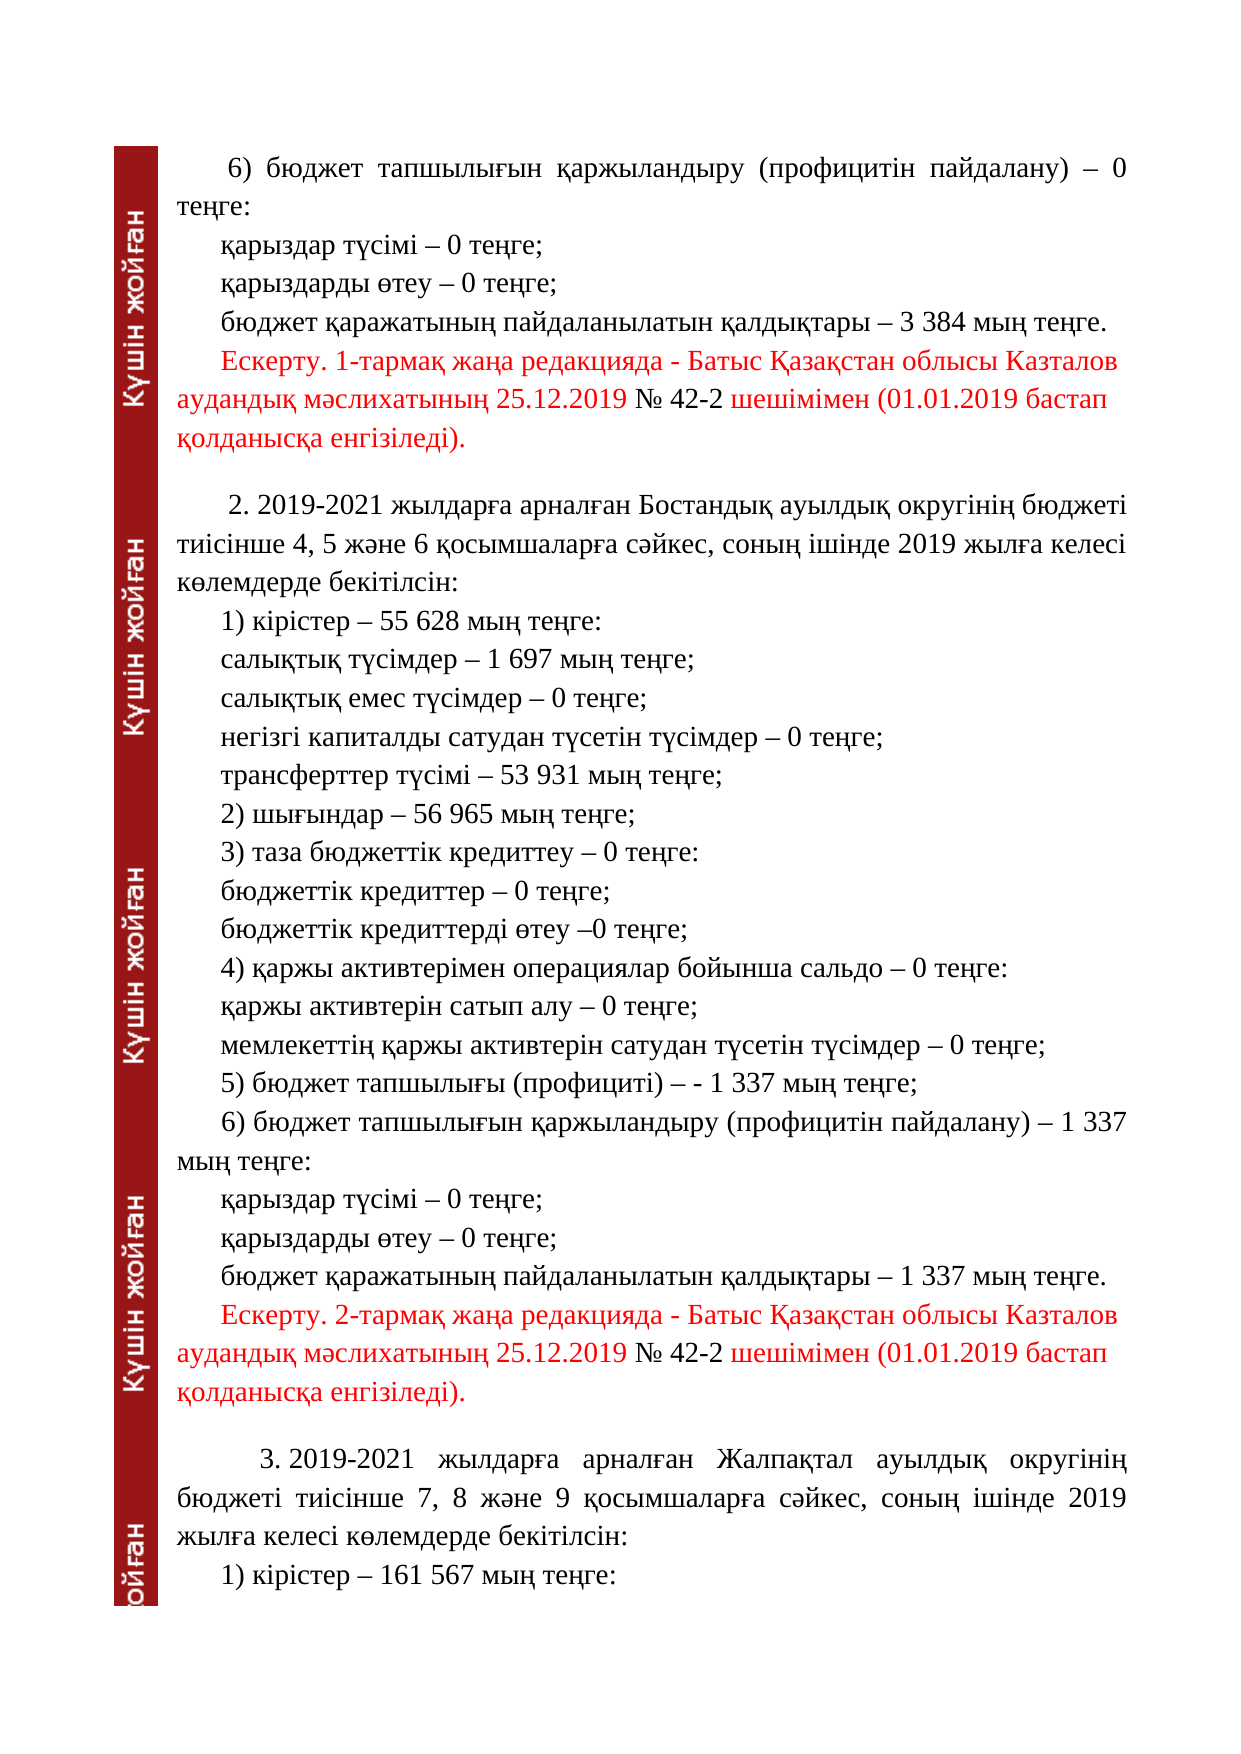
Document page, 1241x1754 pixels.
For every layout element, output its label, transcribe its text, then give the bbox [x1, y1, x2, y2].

picture [114, 1552, 158, 1557]
text Ескерту. 2-тармақ жаңа редакцияда - Батыс Қазақстан облысы Казталов аудандық мәслихатының 25.12.2019 № 42-2 шешімімен (01.01.2019 бастап қолданысқа енгізіледі). [112, 1297, 1128, 1438]
text салықтық түсімдер – 1 697 мың теңге; [112, 642, 1128, 675]
text мемлекеттің қаржы активтерін сатудан түсетін түсімдер – 0 теңге; [112, 1027, 1128, 1061]
picture [114, 261, 158, 266]
picture [114, 1215, 158, 1220]
picture [114, 1022, 158, 1027]
text 4) қаржы активтерімен операциялар бойынша сальдо – 0 теңге: [112, 950, 1128, 983]
text 6) бюджет тапшылығын қаржыландыру (профицитін пайдалану) – 1 337 мың теңге: [112, 1104, 1128, 1176]
text 2) шығындар – 56 965 мың теңге; [112, 796, 1128, 829]
text қаржы активтерін сатып алу – 0 теңге; [112, 988, 1128, 1022]
text бюджет қаражатының пайдаланылатын қалдықтары – 3 384 мың теңге. [112, 304, 1128, 338]
picture [114, 906, 158, 911]
picture [114, 675, 158, 680]
text салықтық емес түсімдер – 0 теңге; [112, 680, 1128, 714]
picture [114, 945, 158, 950]
picture [114, 752, 158, 757]
text қарыздарды өтеу – 0 теңге; [112, 1220, 1128, 1253]
picture [114, 299, 158, 304]
picture [114, 791, 158, 796]
picture [114, 598, 158, 603]
picture [114, 868, 158, 873]
text қарыздарды өтеу – 0 теңге; [112, 266, 1128, 299]
picture [114, 1176, 158, 1181]
text Ескерту. 1-тармақ жаңа редакцияда - Батыс Қазақстан облысы Казталов аудандық мәслихатының 25.12.2019 № 42-2 шешімімен (01.01.2019 бастап қолданысқа енгізіледі). [112, 343, 1128, 483]
text бюджеттік кредиттер – 0 теңге; [112, 873, 1128, 906]
picture [114, 983, 158, 988]
picture [114, 1591, 158, 1606]
picture [114, 338, 158, 343]
text 3) таза бюджеттік кредиттеу – 0 теңге: [112, 834, 1128, 868]
text 6) бюджет тапшылығын қаржыландыру (профицитін пайдалану) – 0 теңге: [112, 150, 1128, 222]
text 1) кірістер – 161 567 мың теңге: [112, 1557, 1128, 1591]
text қарыздар түсімі – 0 теңге; [112, 1181, 1128, 1215]
text 3. 2019-2021 жылдарға арналған Жалпақтал ауылдық округінің бюджеті тиісінше 7, 8 және 9 қосымшаларға сәйкес, соның ішінде 2019 жылға келесі көлемдерде бекітілсін: [112, 1441, 1128, 1552]
picture [114, 1292, 158, 1297]
text 1) кірістер – 55 628 мың теңге: [112, 603, 1128, 637]
text трансферттер түсімі – 53 931 мың теңге; [112, 757, 1128, 791]
picture [114, 222, 158, 227]
text бюджет қаражатының пайдаланылатын қалдықтары – 1 337 мың теңге. [112, 1258, 1128, 1292]
picture [114, 1253, 158, 1258]
text 5) бюджет тапшылығы (профициті) – - 1 337 мың теңге; [112, 1066, 1128, 1099]
text бюджеттік кредиттерді өтеу –0 теңге; [112, 911, 1128, 945]
text 2. 2019-2021 жылдарға арналған Бостандық ауылдық округінің бюджеті тиісінше 4, 5 және 6 қосымшаларға сәйкес, соның ішінде 2019 жылға келесі көлемдерде бекітілсін: [112, 487, 1128, 598]
picture [114, 146, 158, 150]
picture [114, 637, 158, 642]
picture [114, 483, 158, 487]
text қарыздар түсімі – 0 теңге; [112, 227, 1128, 261]
picture [114, 1099, 158, 1104]
text негізгі капиталды сатудан түсетін түсімдер – 0 теңге; [112, 719, 1128, 752]
picture [114, 714, 158, 719]
picture [114, 1061, 158, 1066]
picture [114, 829, 158, 834]
